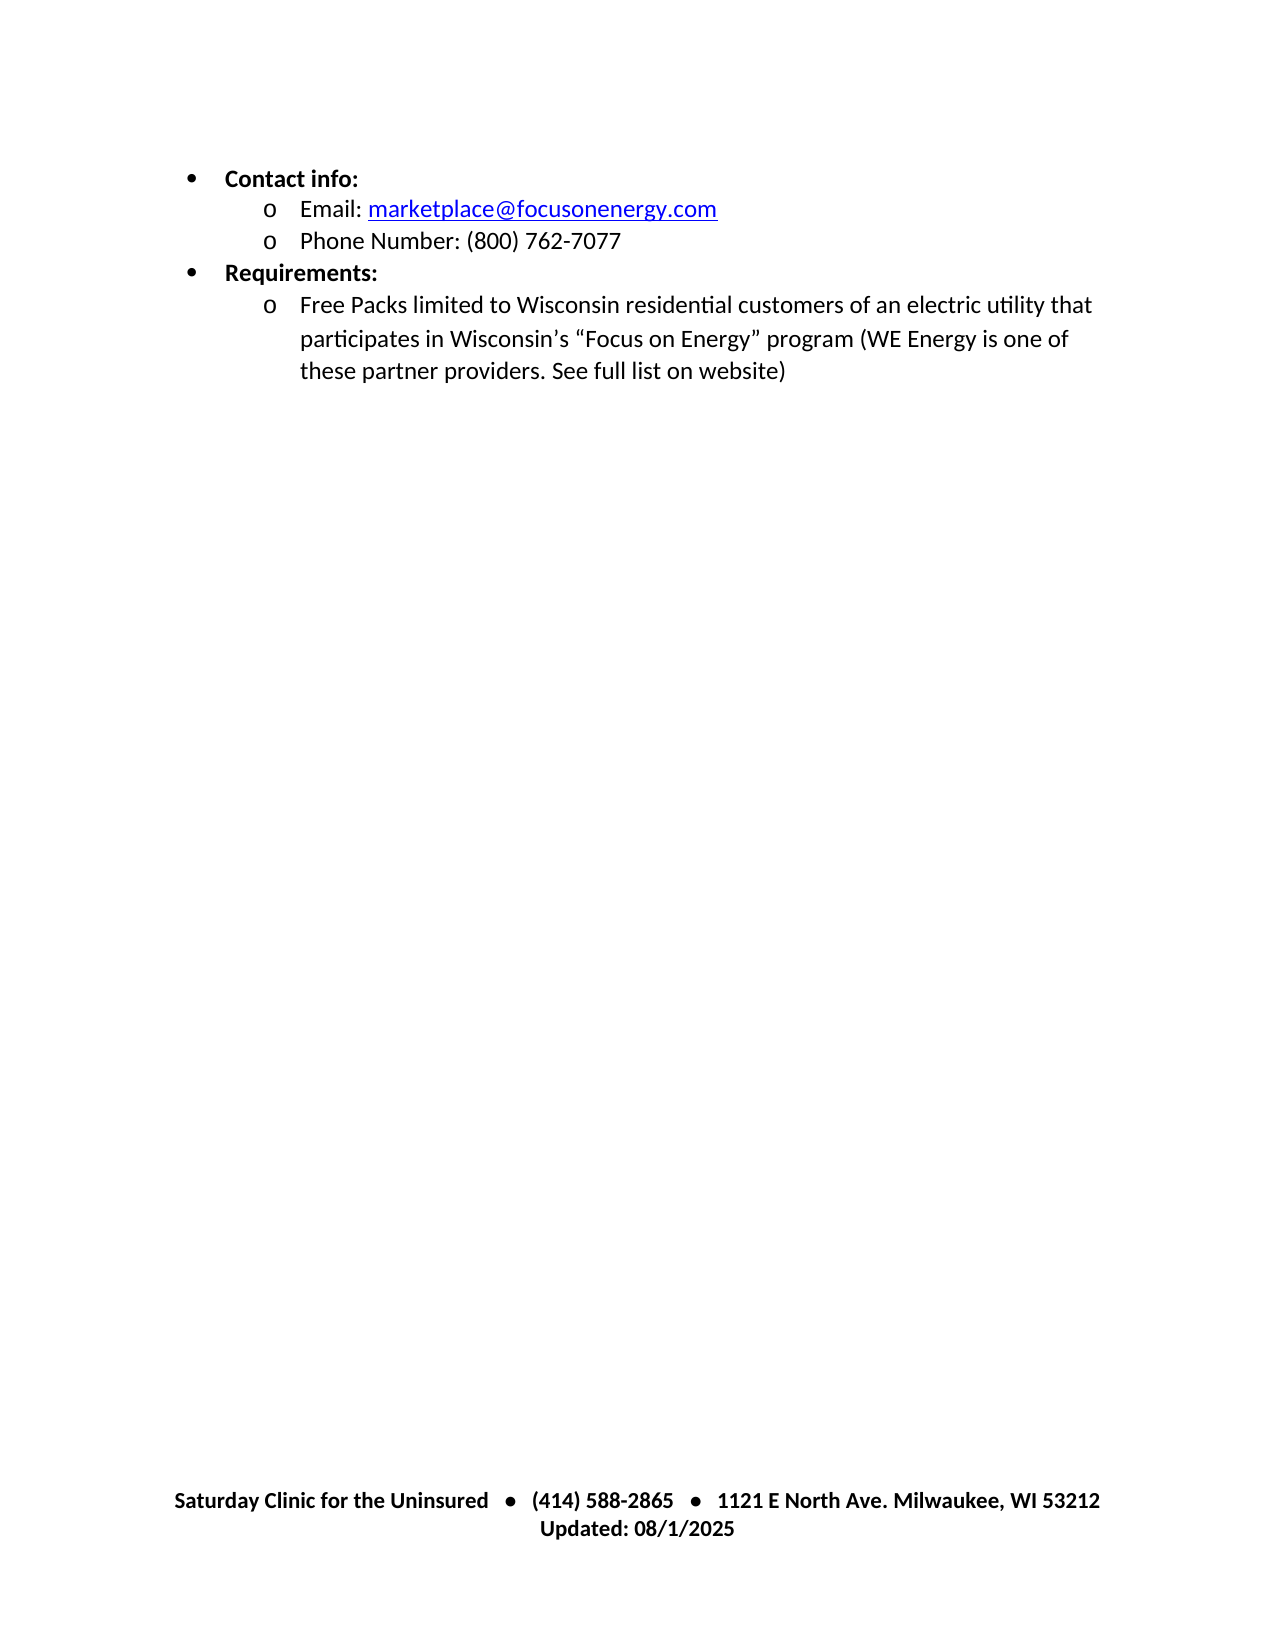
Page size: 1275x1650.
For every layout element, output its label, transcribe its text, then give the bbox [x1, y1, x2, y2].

list Contact info: [187, 163, 1125, 193]
list Requirements: [187, 257, 1125, 288]
list Free Packs limited to Wisconsin residential customers of an electric utility that participates in Wisconsin’s “Focus on Energy” program (WE Energy is one of these partner providers. See full list on website) [262, 289, 1125, 386]
list Phone Number: (800) 762-7077 [262, 225, 1125, 257]
list Email: marketplace@focusonenergy.com [262, 193, 1125, 225]
